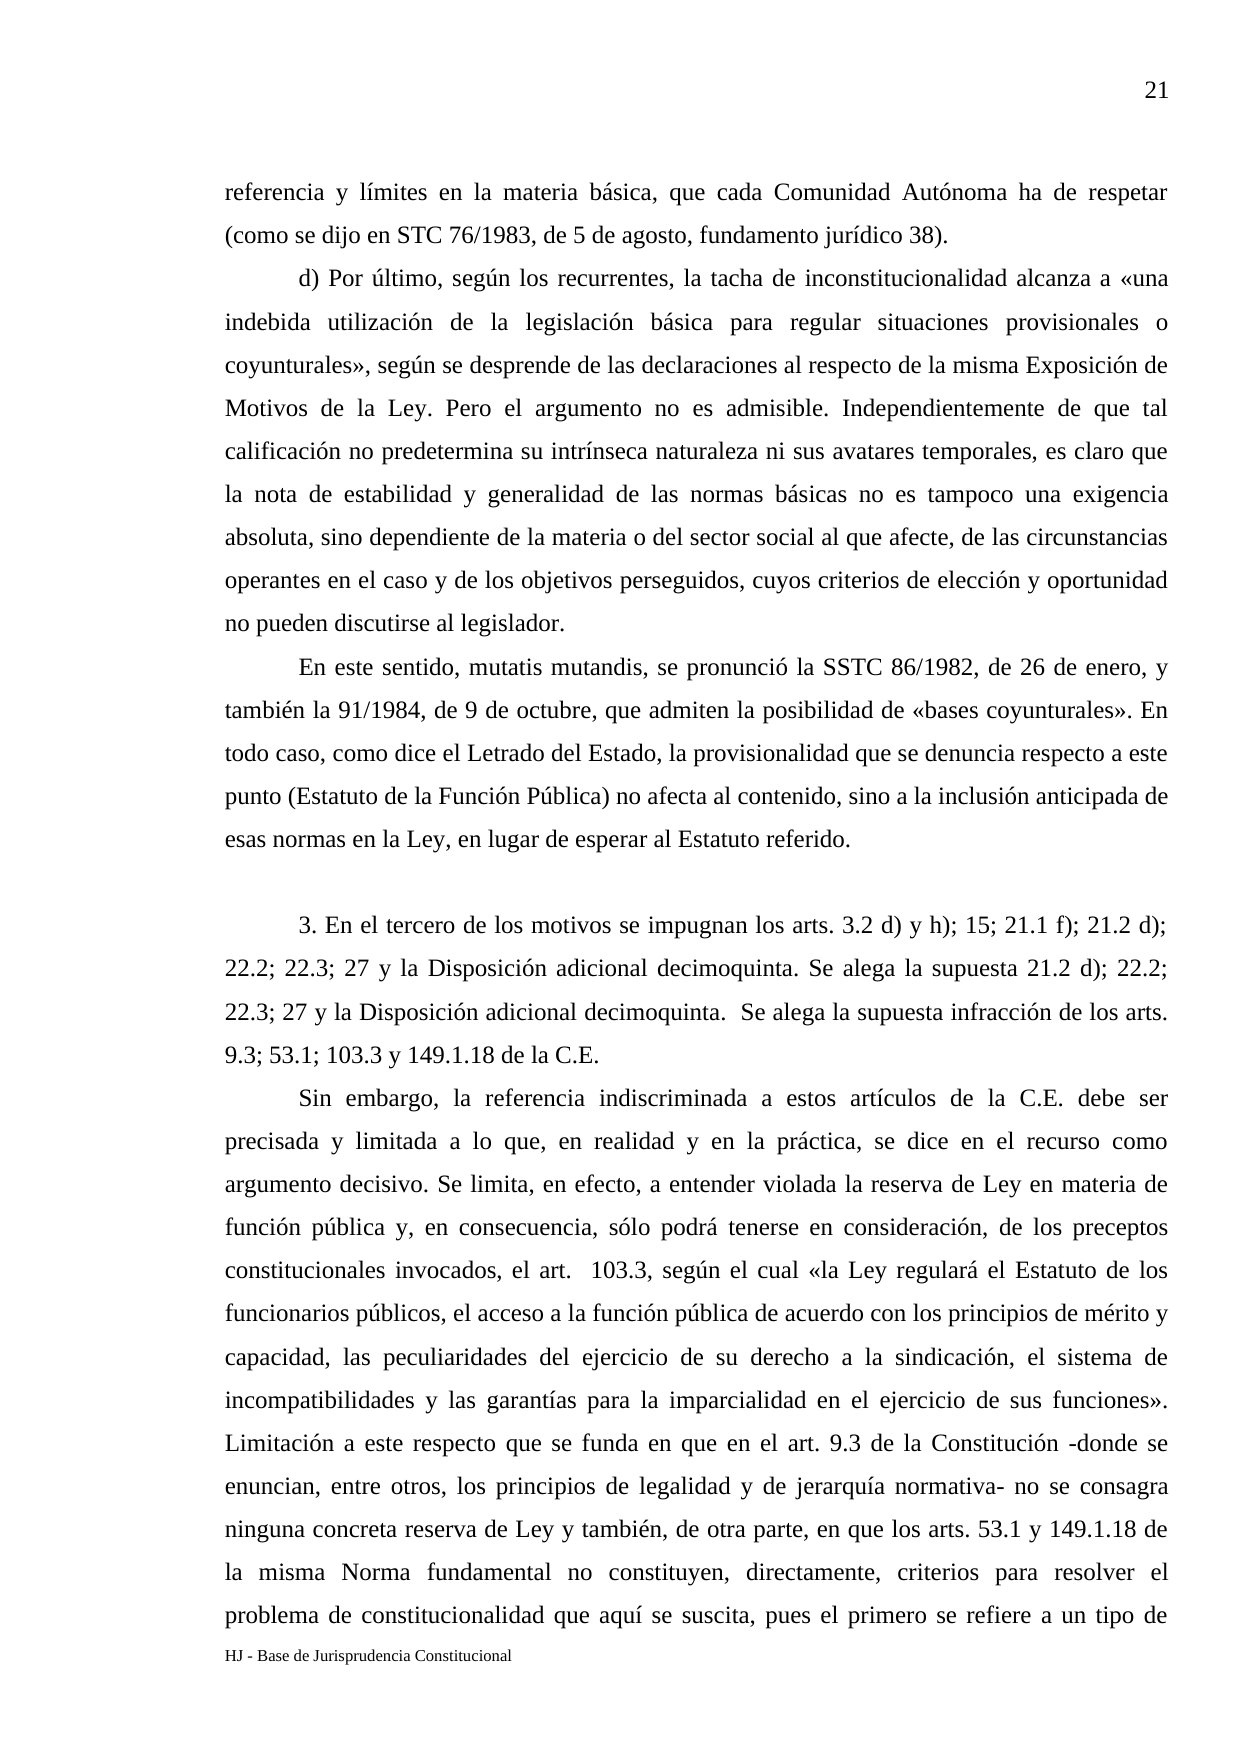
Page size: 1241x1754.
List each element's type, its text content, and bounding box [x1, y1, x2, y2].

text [224, 1083, 1169, 1629]
text En este sentido, mutatis mutandis, se pronunció la SSTC 86/1982, de 26 de enero, y también la 91/1984, de 9 de octubre, que admiten la posibilidad de «bases coyunturales». En todo caso, como dice el Letrado del Estado, la provisionalidad que se denuncia respecto a este punto (Estatuto de la Función Pública) no afecta al contenido, sino a la inclusión anticipada de esas normas en la Ley, en lugar de esperar al Estatuto referido. [224, 652, 1169, 853]
text d) Por último, según los recurrentes, la tacha de inconstitucionalidad alcanza a «una indebida utilización de la legislación básica para regular situaciones provisionales o coyunturales», según se desprende de las declaraciones al respecto de la misma Exposición de Motivos de la Ley. Pero el argumento no es admisible. Independientemente de que tal calificación no predetermina su intrínseca naturaleza ni sus avatares temporales, es claro que la nota de estabilidad y generalidad de las normas básicas no es tampoco una exigencia absoluta, sino dependiente de la materia o del sector social al que afecte, de las circunstancias operantes en el caso y de los objetivos perseguidos, cuyos criterios de elección y oportunidad no pueden discutirse al legislador. [224, 263, 1169, 637]
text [224, 177, 1169, 249]
text 3. En el tercero de los motivos se impugnan los arts. 3.2 d) y h); 15; 21.1 f); 21.2 d); 22.2; 22.3; 27 y la Disposición adicional decimoquinta. Se alega la supuesta 21.2 d); 22.2; 22.3; 27 y la Disposición adicional decimoquinta. Se alega la supuesta infracción de los arts. 9.3; 53.1; 103.3 y 149.1.18 de la C.E. [224, 910, 1169, 1068]
